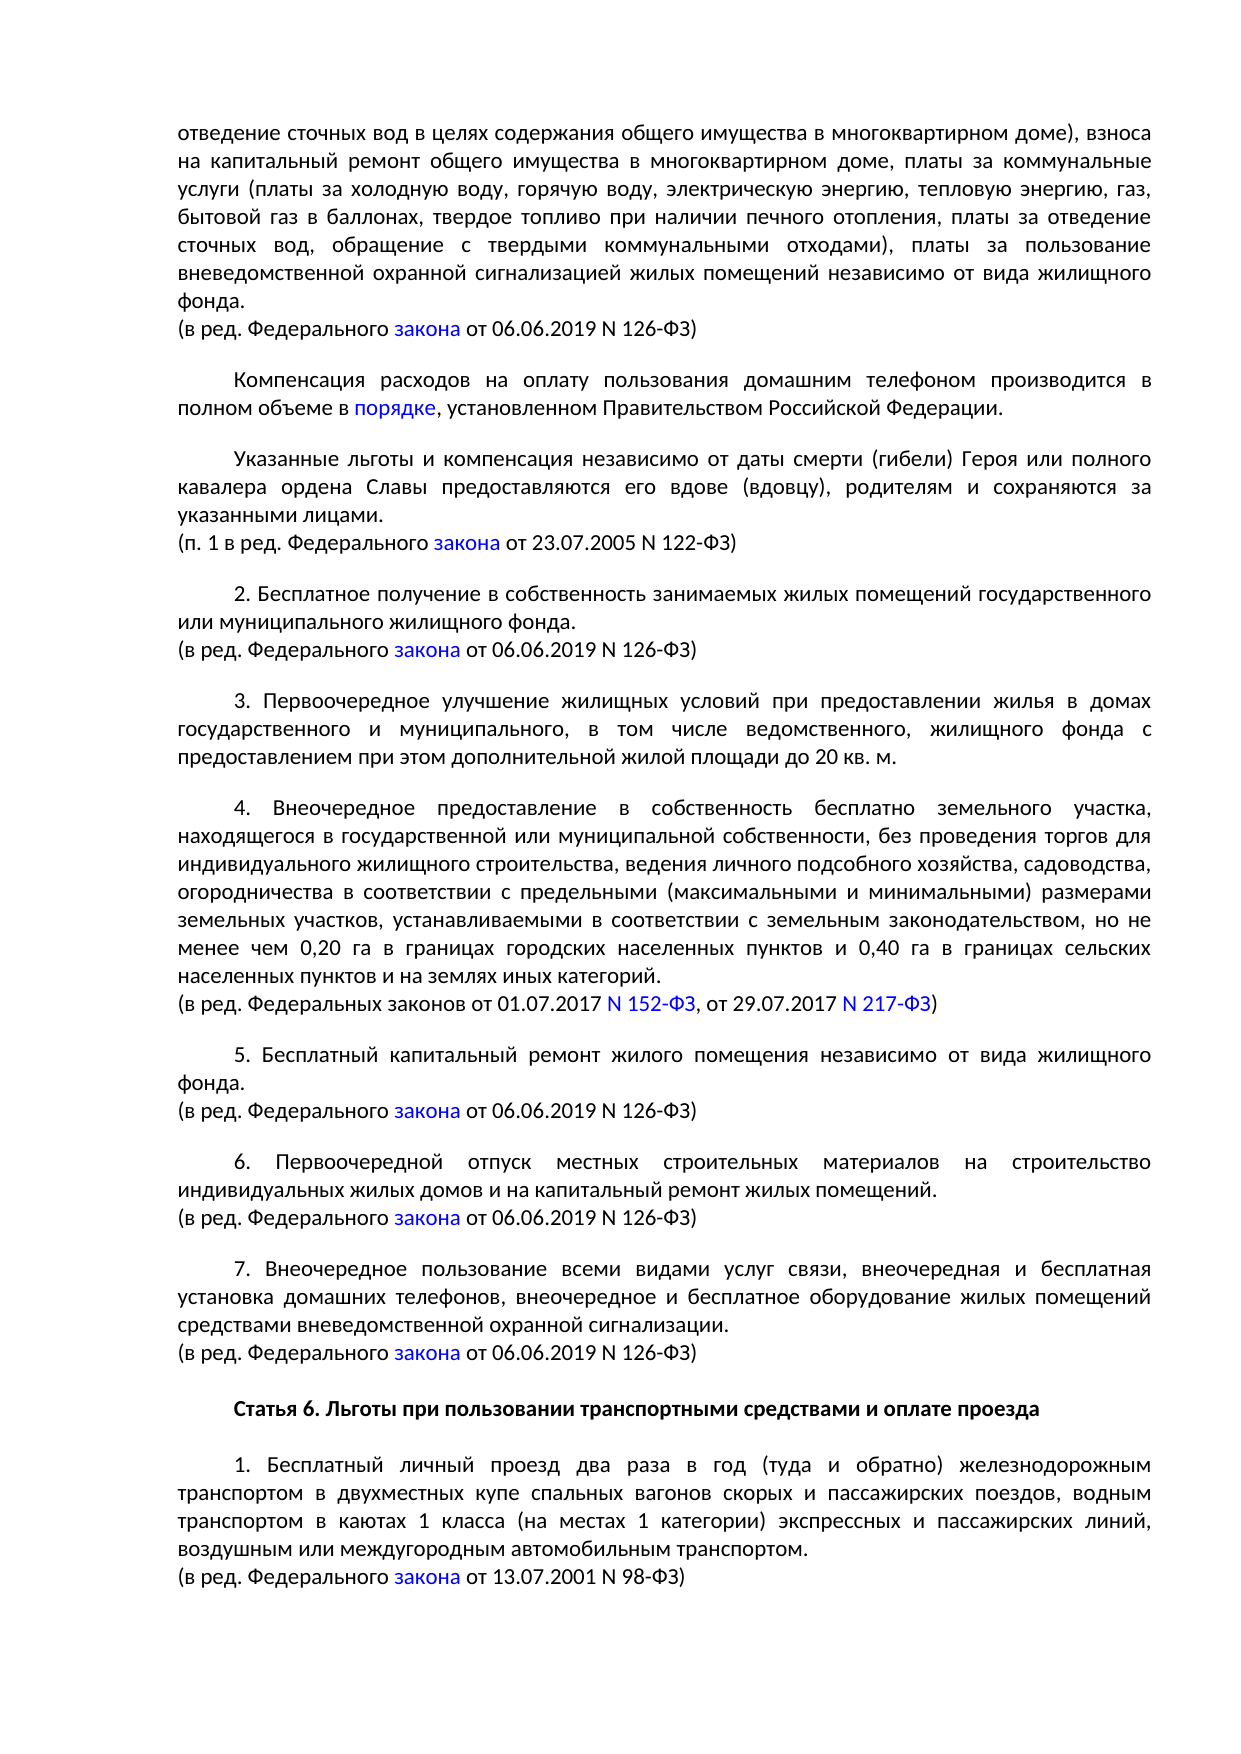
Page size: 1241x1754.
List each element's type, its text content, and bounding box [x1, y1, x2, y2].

text (п. 1 в ред. Федерального закона от 23.07.2005 N 122-ФЗ) [177, 528, 1152, 556]
text (в ред. Федерального закона от 06.06.2019 N 126-ФЗ) [177, 1203, 1152, 1231]
text (в ред. Федерального закона от 06.06.2019 N 126-ФЗ) [177, 314, 1152, 342]
text Указанные льготы и компенсация независимо от даты смерти (гибели) Героя или полного кавалера ордена Славы предоставляются его вдове (вдовцу), родителям и сохраняются за указанными лицами. [177, 444, 1152, 528]
text (в ред. Федерального закона от 06.06.2019 N 126-ФЗ) [177, 1096, 1152, 1124]
text 5. Бесплатный капитальный ремонт жилого помещения независимо от вида жилищного фонда. [177, 1040, 1152, 1096]
title Статья 6. Льготы при пользовании транспортными средствами и оплате проезда [177, 1394, 1152, 1422]
text 7. Внеочередное пользование всеми видами услуг связи, внеочередная и бесплатная установка домашних телефонов, внеочередное и бесплатное оборудование жилых помещений средствами вневедомственной охранной сигнализации. [177, 1254, 1152, 1338]
text (в ред. Федеральных законов от 01.07.2017 N 152-ФЗ, от 29.07.2017 N 217-ФЗ) [177, 989, 1152, 1017]
text (в ред. Федерального закона от 06.06.2019 N 126-ФЗ) [177, 1338, 1152, 1366]
text Компенсация расходов на оплату пользования домашним телефоном производится в полном объеме в порядке, установленном Правительством Российской Федерации. [177, 365, 1152, 421]
text 4. Внеочередное предоставление в собственность бесплатно земельного участка, находящегося в государственной или муниципальной собственности, без проведения торгов для индивидуального жилищного строительства, ведения личного подсобного хозяйства, садоводства, огородничества в соответствии с предельными (максимальными и минимальными) размерами земельных участков, устанавливаемыми в соответствии с земельным законодательством, но не менее чем 0,20 га в границах городских населенных пунктов и 0,40 га в границах сельских населенных пунктов и на землях иных категорий. [177, 793, 1152, 989]
text (в ред. Федерального закона от 06.06.2019 N 126-ФЗ) [177, 635, 1152, 663]
text 1. Бесплатный личный проезд два раза в год (туда и обратно) железнодорожным транспортом в двухместных купе спальных вагонов скорых и пассажирских поездов, водным транспортом в каютах 1 класса (на местах 1 категории) экспрессных и пассажирских линий, воздушным или междугородным автомобильным транспортом. [177, 1450, 1152, 1562]
text 6. Первоочередной отпуск местных строительных материалов на строительство индивидуальных жилых домов и на капитальный ремонт жилых помещений. [177, 1147, 1152, 1203]
text 2. Бесплатное получение в собственность занимаемых жилых помещений государственного или муниципального жилищного фонда. [177, 579, 1152, 635]
text 3. Первоочередное улучшение жилищных условий при предоставлении жилья в домах государственного и муниципального, в том числе ведомственного, жилищного фонда с предоставлением при этом дополнительной жилой площади до 20 кв. м. [177, 686, 1152, 770]
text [177, 118, 1152, 314]
text (в ред. Федерального закона от 13.07.2001 N 98-ФЗ) [177, 1562, 1152, 1590]
